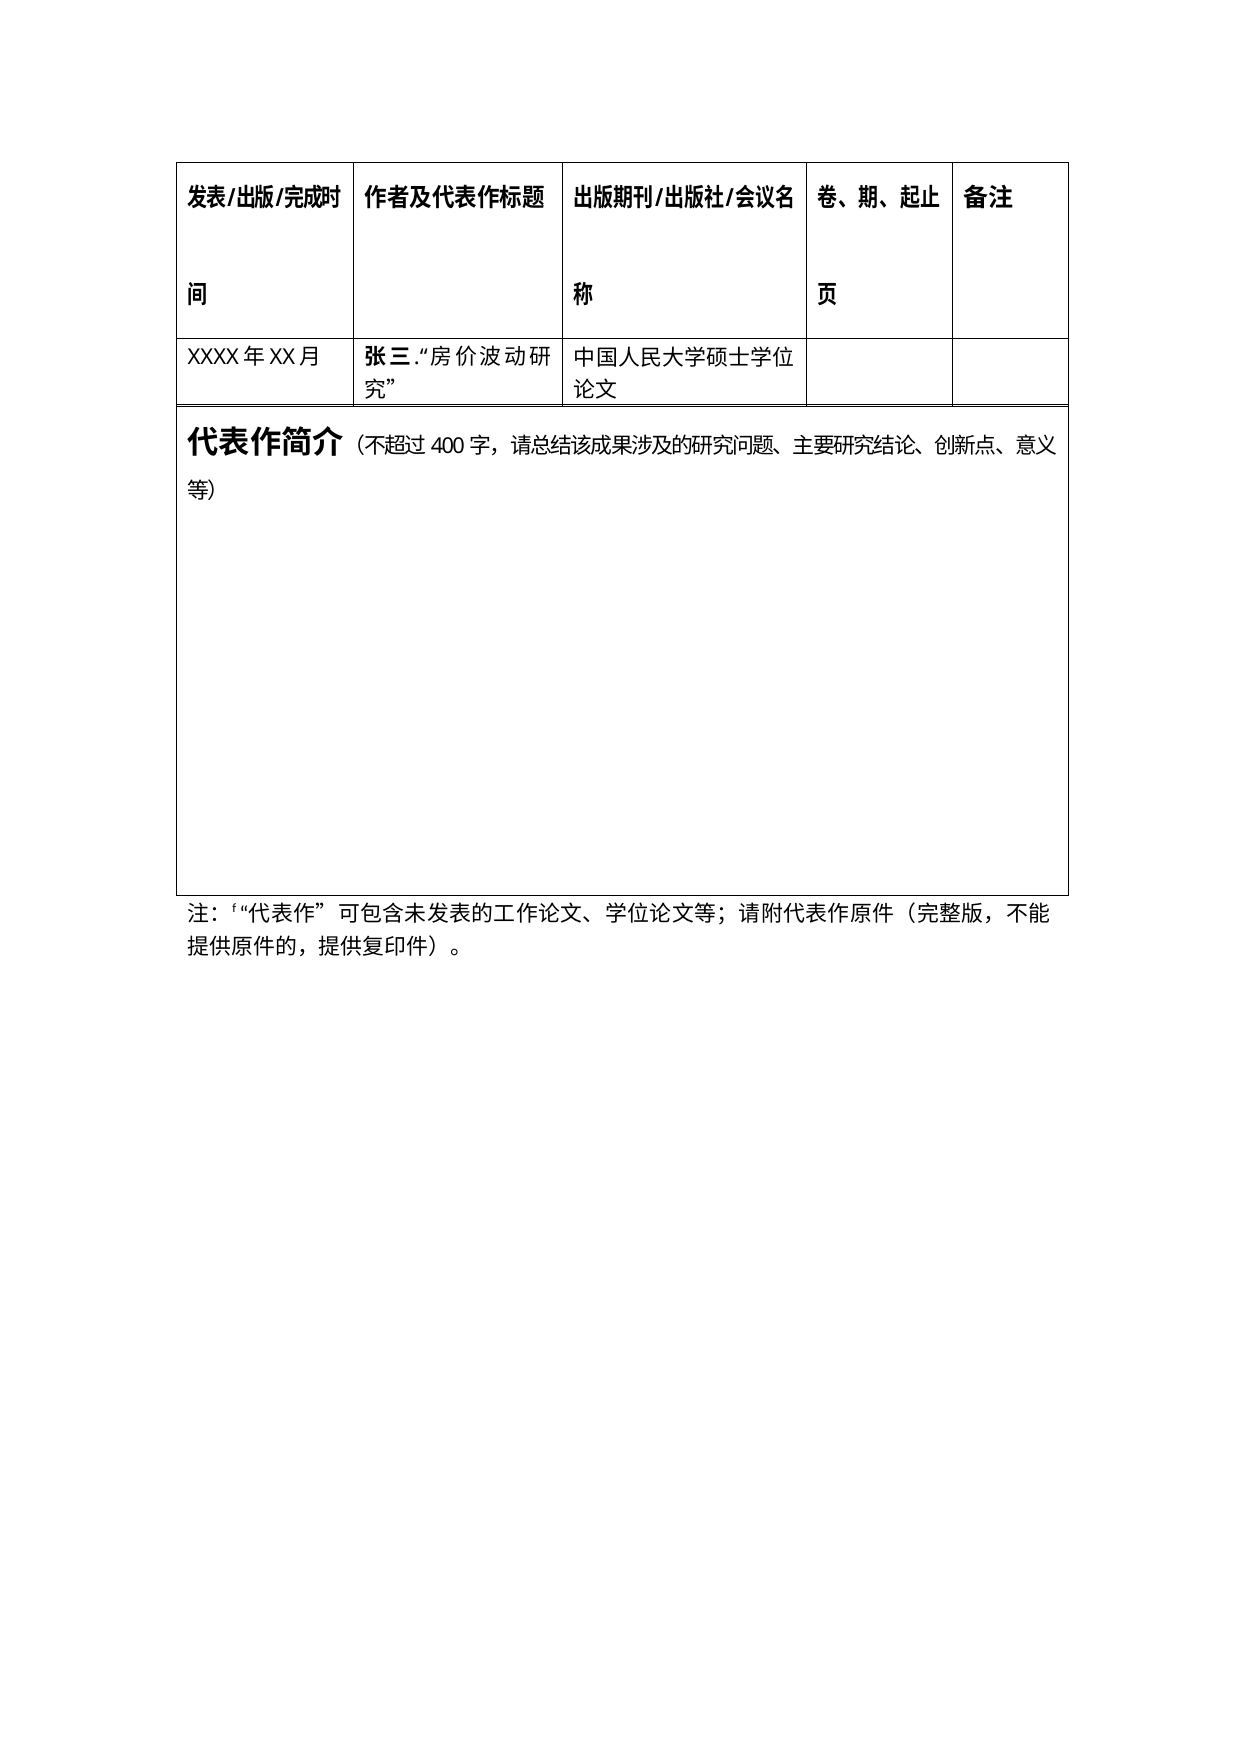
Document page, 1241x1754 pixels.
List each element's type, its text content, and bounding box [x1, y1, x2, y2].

table_cell 中国人民大学硕士学位论文 [563, 339, 806, 404]
table_header 备注 [953, 163, 1068, 338]
table_cell 张三.“房价波动研究” [354, 339, 562, 404]
table_cell 代表作简介（不超过400字，请总结该成果涉及的研究问题、主要研究结论、创新点、意义等） [177, 407, 1068, 895]
text 注：f “代表作”可包含未发表的工作论文、学位论文等；请附代表作原件（完整版，不能提供原件的，提供复印件）。 [187, 896, 1053, 961]
table_header 作者及代表作标题 [354, 163, 562, 338]
table_cell [953, 339, 1068, 404]
table_header 发表/出版/完成时间 [177, 163, 353, 338]
table_header 卷、期、起止页 [807, 163, 952, 338]
table_cell XXXX年XX月 [177, 339, 353, 404]
table_header 出版期刊/出版社/会议名称 [563, 163, 806, 338]
table_cell [807, 339, 952, 404]
